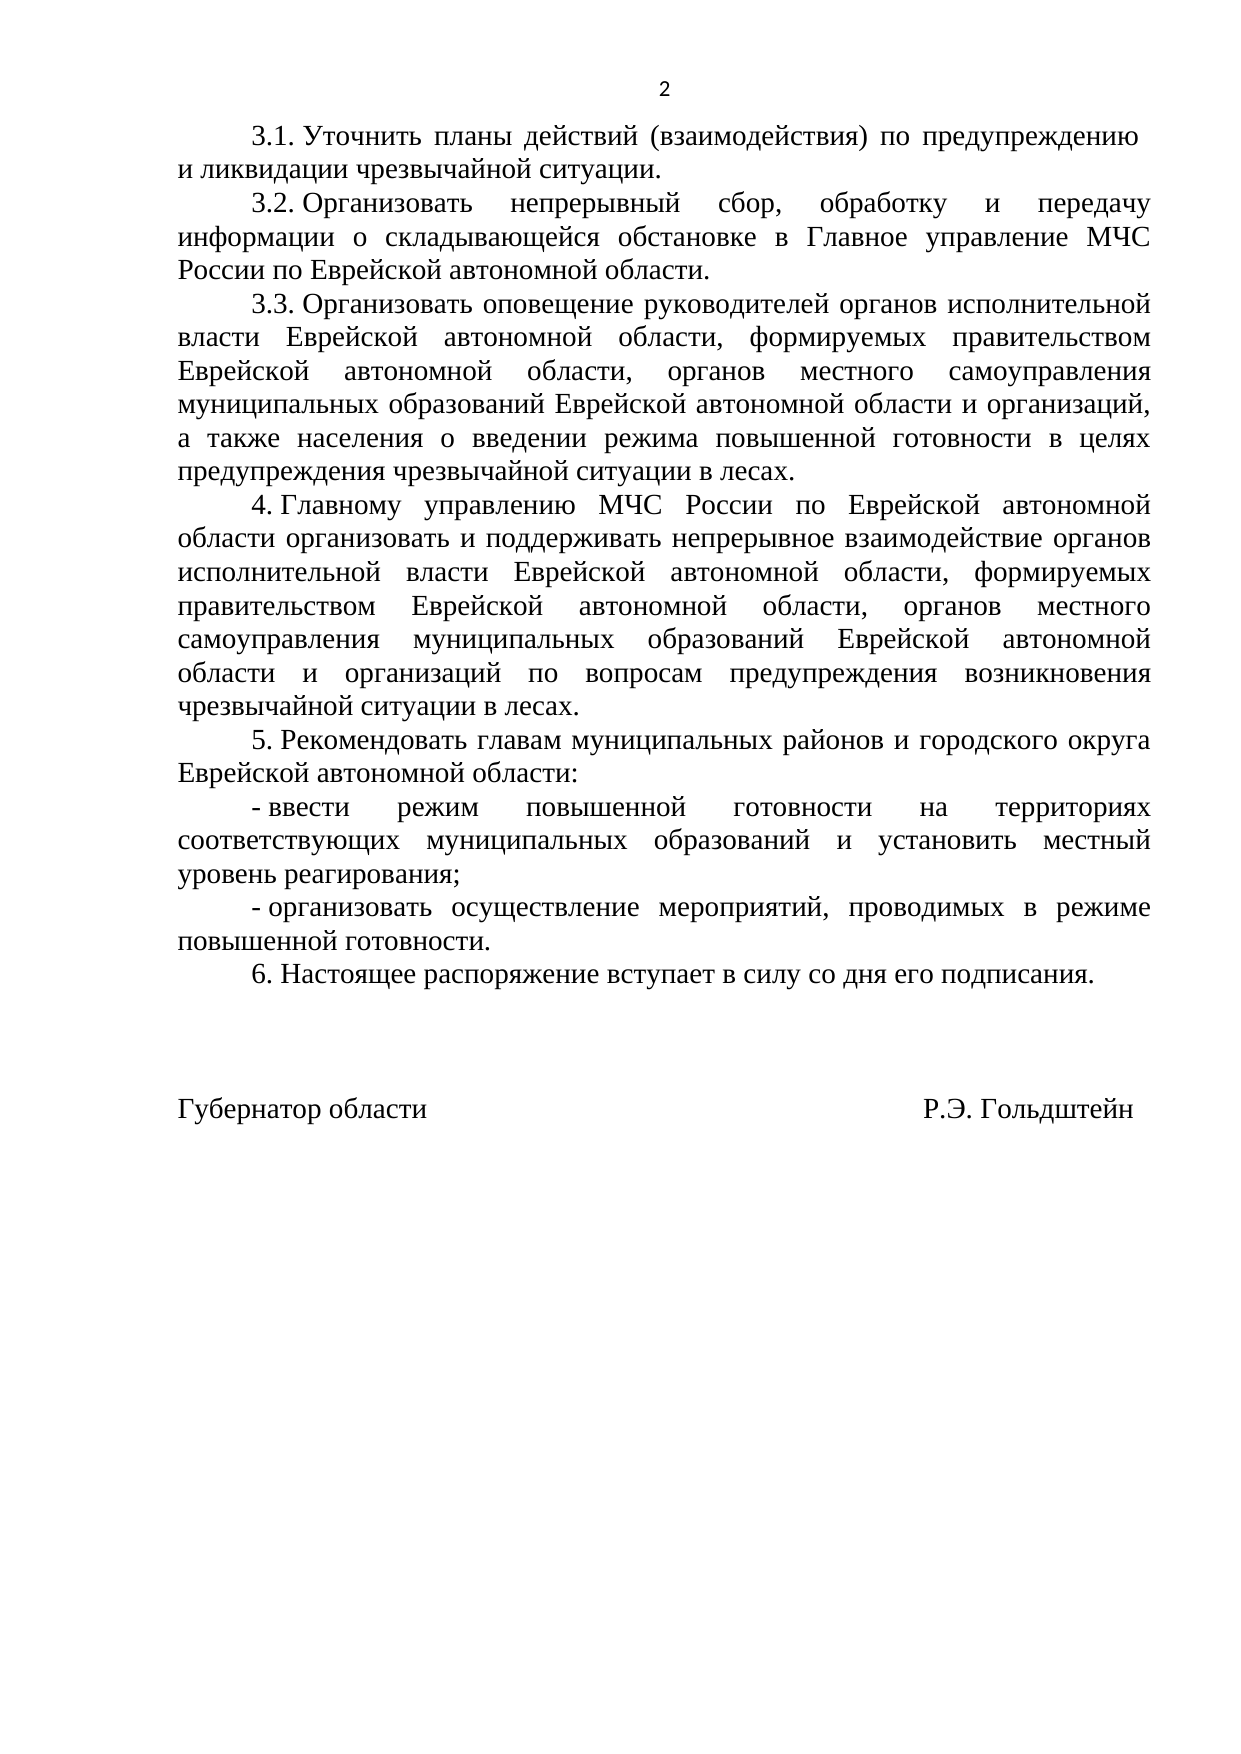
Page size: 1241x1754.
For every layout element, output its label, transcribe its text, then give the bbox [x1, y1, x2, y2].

text 4. Главному управлению МЧС России по Еврейской автономной области организовать и поддерживать непрерывное взаимодействие органов исполнительной власти Еврейской автономной области, формируемых правительством Еврейской автономной области, органов местного самоуправления муниципальных образований Еврейской автономной области и организаций по вопросам предупреждения возникновения чрезвычайной ситуации в лесах. [177, 487, 1152, 722]
text - ввести режим повышенной готовности на территориях соответствующих муниципальных образований и установить местный уровень реагирования; [177, 789, 1152, 889]
text - организовать осуществление мероприятий, проводимых в режиме повышенной готовности. [177, 889, 1152, 957]
text Губернатор области Р.Э. Гольдштейн [177, 1091, 1152, 1124]
text 6. Настоящее распоряжение вступает в силу со дня его подписания. [177, 957, 1152, 990]
text 3.1. Уточнить планы действий (взаимодействия) по предупреждению и ликвидации чрезвычайной ситуации. [177, 118, 1152, 185]
text 3.3. Организовать оповещение руководителей органов исполнительной власти Еврейской автономной области, формируемых правительством Еврейской автономной области, органов местного самоуправления муниципальных образований Еврейской автономной области и организаций, а также населения о введении режима повышенной готовности в целях предупреждения чрезвычайной ситуации в лесах. [177, 286, 1152, 487]
text 3.2. Организовать непрерывный сбор, обработку и передачу информации о складывающейся обстановке в Главное управление МЧС России по Еврейской автономной области. [177, 185, 1152, 286]
text 5. Рекомендовать главам муниципальных районов и городского округа Еврейской автономной области: [177, 722, 1152, 789]
